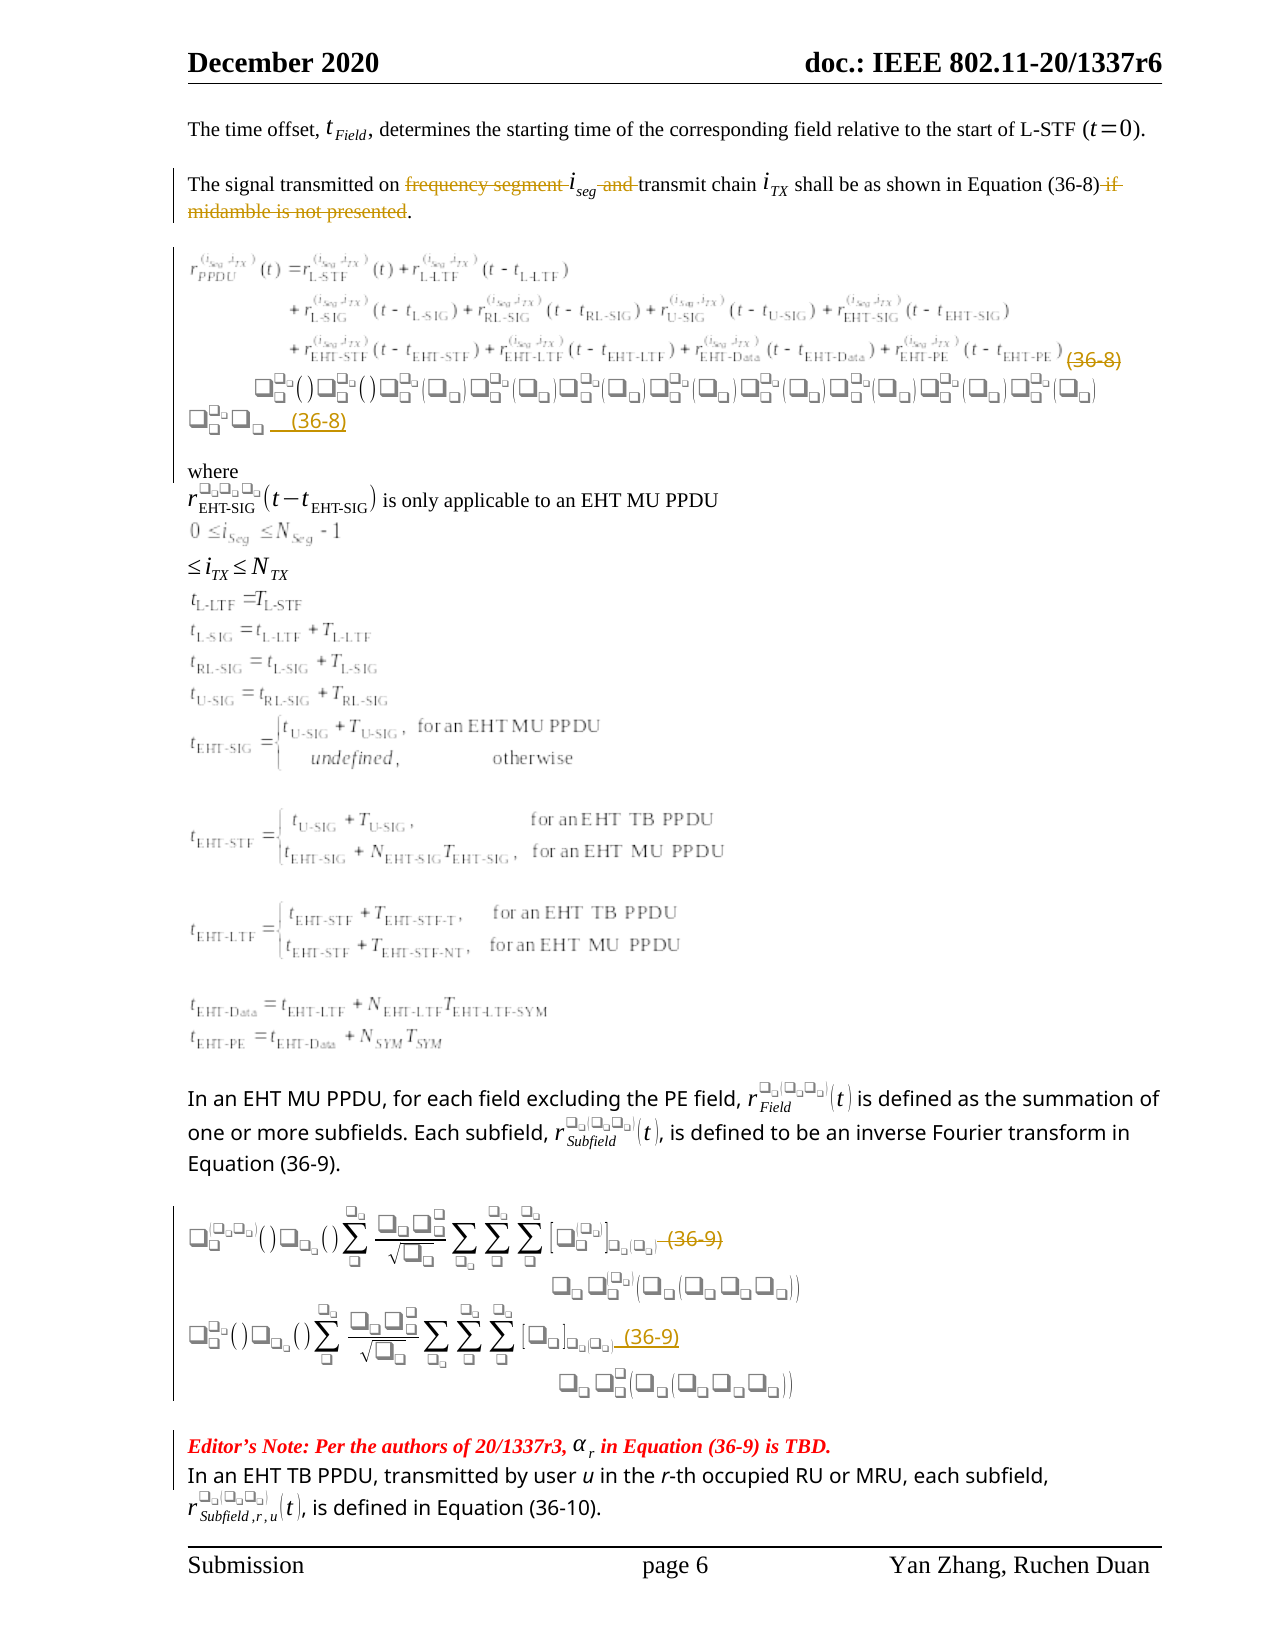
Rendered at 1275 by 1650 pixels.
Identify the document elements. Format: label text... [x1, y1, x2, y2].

text In an EHT TB PPDU, transmitted by user u in the r-th occupied RU or MRU, each subfield, , is defined in Equation (36-10). [187, 1461, 1162, 1524]
text In an EHT MU PPDU, for each field excluding the PE field, is defined as the summation of one or more subfields. Each subfield, , is defined to be an inverse Fourier transform in Equation (36-9). [187, 1081, 1162, 1178]
text Editor’s Note: Per the authors of 20/1337r3, in Equation (36-9) is TBD. [187, 1430, 1162, 1461]
text The signal transmitted on transmit chain shall be as shown in Equation (36-8). [187, 168, 1162, 223]
text where [187, 459, 1162, 483]
text The time offset, , determines the starting time of the corresponding field relative to the start of L-STF (). [187, 112, 1162, 144]
text is only applicable to an EHT MU PPDU [187, 483, 1162, 516]
